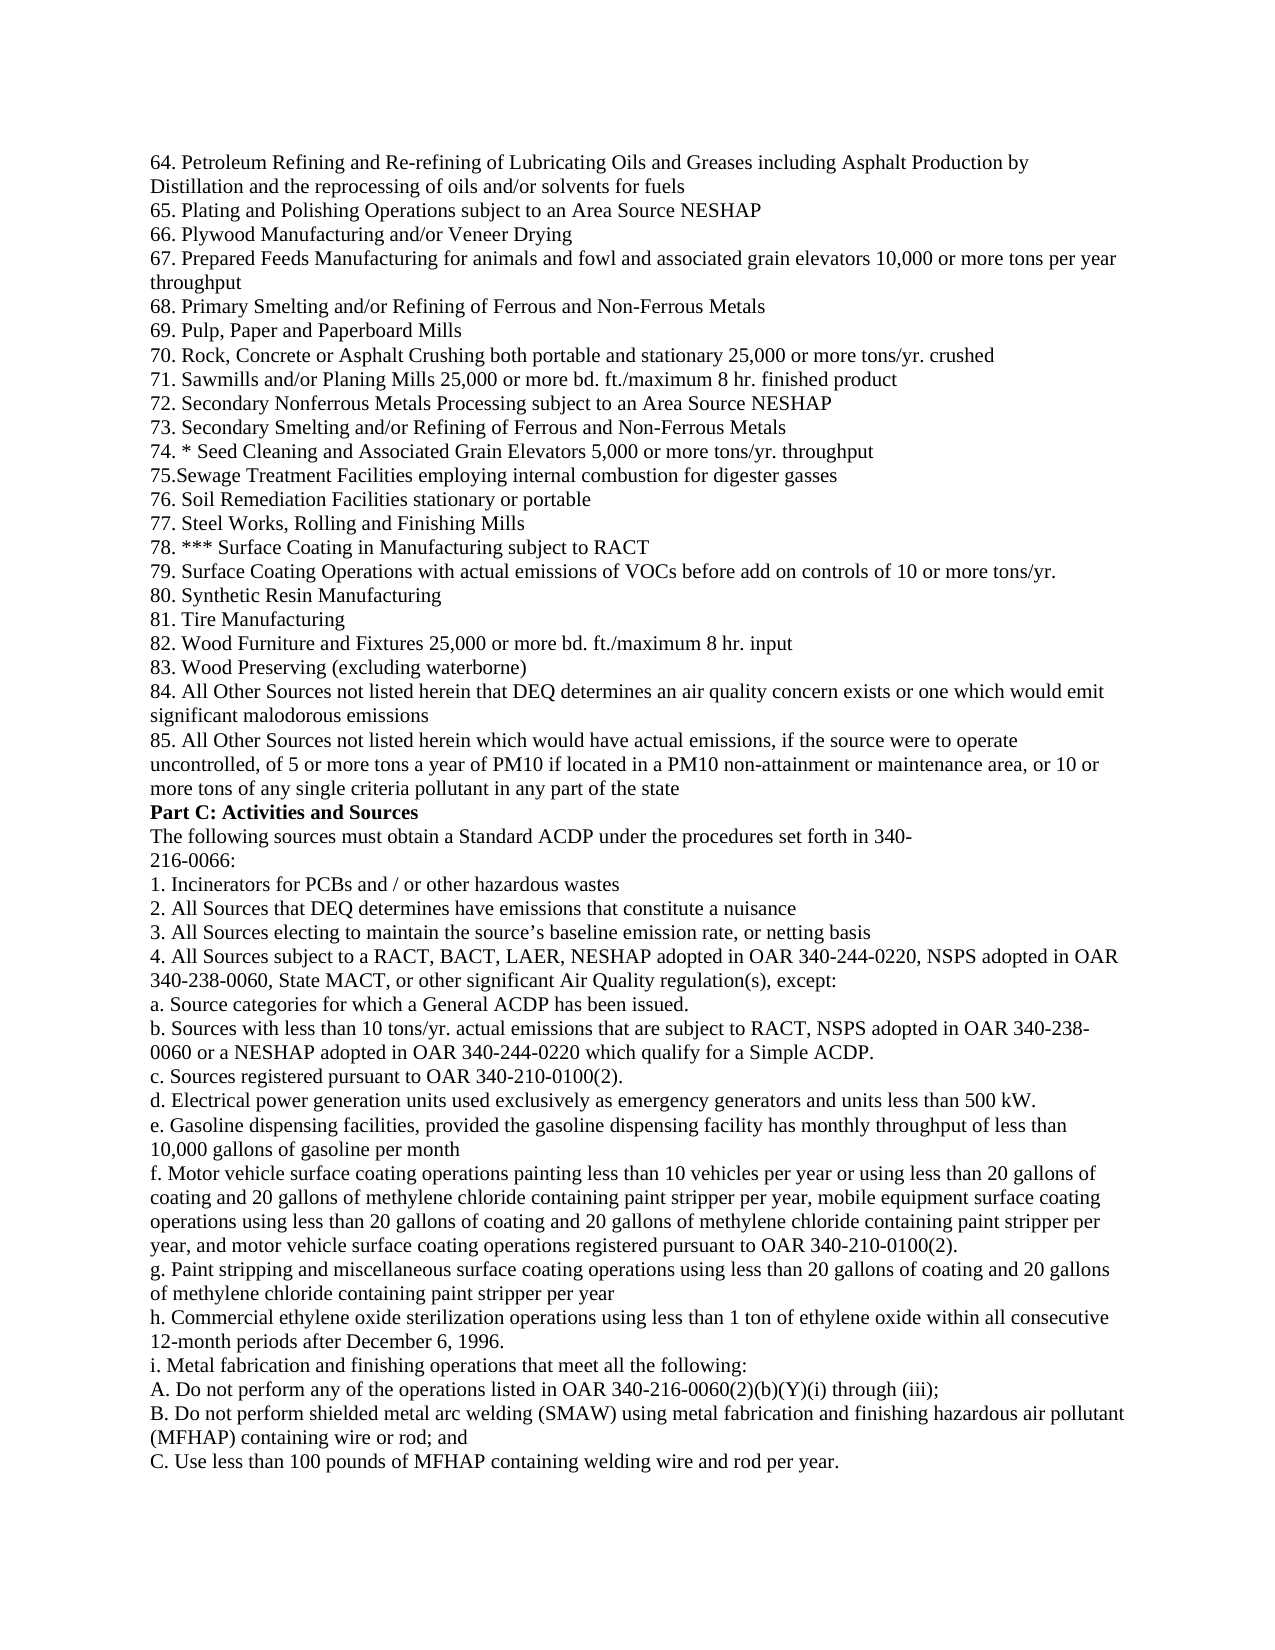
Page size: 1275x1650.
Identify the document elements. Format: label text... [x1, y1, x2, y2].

text c. Sources registered pursuant to OAR 340-210-0100(2). [150, 1064, 1125, 1088]
text 84. All Other Sources not listed herein that DEQ determines an air quality concern exists or one which would emit significant malodorous emissions [150, 679, 1125, 727]
text 1. Incinerators for PCBs and / or other hazardous wastes [150, 872, 1125, 896]
text 73. Secondary Smelting and/or Refining of Ferrous and Non-Ferrous Metals [150, 415, 1125, 439]
text f. Motor vehicle surface coating operations painting less than 10 vehicles per year or using less than 20 gallons of coating and 20 gallons of methylene chloride containing paint stripper per year, mobile equipment surface coating operations using less than 20 gallons of coating and 20 gallons of methylene chloride containing paint stripper per year, and motor vehicle surface coating operations registered pursuant to OAR 340-210-0100(2). [150, 1161, 1125, 1257]
text 77. Steel Works, Rolling and Finishing Mills [150, 511, 1125, 535]
text 216-0066: [150, 848, 1125, 872]
text 79. Surface Coating Operations with actual emissions of VOCs before add on controls of 10 or more tons/yr. [150, 559, 1125, 583]
text b. Sources with less than 10 tons/yr. actual emissions that are subject to RACT, NSPS adopted in OAR 340-238-0060 or a NESHAP adopted in OAR 340-244-0220 which qualify for a Simple ACDP. [150, 1016, 1125, 1064]
text 64. Petroleum Refining and Re-refining of Lubricating Oils and Greases including Asphalt Production by Distillation and the reprocessing of oils and/or solvents for fuels [150, 150, 1125, 198]
text 66. Plywood Manufacturing and/or Veneer Drying [150, 222, 1125, 246]
text h. Commercial ethylene oxide sterilization operations using less than 1 ton of ethylene oxide within all consecutive 12-month periods after December 6, 1996. [150, 1305, 1125, 1353]
text e. Gasoline dispensing facilities, provided the gasoline dispensing facility has monthly throughput of less than 10,000 gallons of gasoline per month [150, 1112, 1125, 1161]
text 68. Primary Smelting and/or Refining of Ferrous and Non-Ferrous Metals [150, 294, 1125, 318]
text d. Electrical power generation units used exclusively as emergency generators and units less than 500 kW. [150, 1088, 1125, 1112]
text 4. All Sources subject to a RACT, BACT, LAER, NESHAP adopted in OAR 340-244-0220, NSPS adopted in OAR 340-238-0060, State MACT, or other significant Air Quality regulation(s), except: [150, 944, 1125, 992]
text 69. Pulp, Paper and Paperboard Mills [150, 318, 1125, 342]
text 67. Prepared Feeds Manufacturing for animals and fowl and associated grain elevators 10,000 or more tons per year throughput [150, 246, 1125, 294]
text 2. All Sources that DEQ determines have emissions that constitute a nuisance [150, 896, 1125, 920]
text A. Do not perform any of the operations listed in OAR 340-216-0060(2)(b)(Y)(i) through (iii); [150, 1377, 1125, 1401]
text 75.Sewage Treatment Facilities employing internal combustion for digester gasses [150, 463, 1125, 487]
text 74. * Seed Cleaning and Associated Grain Elevators 5,000 or more tons/yr. throughput [150, 439, 1125, 463]
text 65. Plating and Polishing Operations subject to an Area Source NESHAP [150, 198, 1125, 222]
text g. Paint stripping and miscellaneous surface coating operations using less than 20 gallons of coating and 20 gallons of methylene chloride containing paint stripper per year [150, 1257, 1125, 1305]
text a. Source categories for which a General ACDP has been issued. [150, 992, 1125, 1016]
text 76. Soil Remediation Facilities stationary or portable [150, 487, 1125, 511]
text 71. Sawmills and/or Planing Mills 25,000 or more bd. ft./maximum 8 hr. finished product [150, 367, 1125, 391]
text 3. All Sources electing to maintain the source’s baseline emission rate, or netting basis [150, 920, 1125, 944]
text Part C: Activities and Sources [150, 800, 1125, 824]
text The following sources must obtain a Standard ACDP under the procedures set forth in 340- [150, 824, 1125, 848]
text i. Metal fabrication and finishing operations that meet all the following: [150, 1353, 1125, 1377]
text 82. Wood Furniture and Fixtures 25,000 or more bd. ft./maximum 8 hr. input [150, 631, 1125, 655]
text 81. Tire Manufacturing [150, 607, 1125, 631]
text 70. Rock, Concrete or Asphalt Crushing both portable and stationary 25,000 or more tons/yr. crushed [150, 342, 1125, 367]
text 78. *** Surface Coating in Manufacturing subject to RACT [150, 535, 1125, 559]
text 80. Synthetic Resin Manufacturing [150, 583, 1125, 607]
text C. Use less than 100 pounds of MFHAP containing welding wire and rod per year. [150, 1449, 1125, 1473]
text 72. Secondary Nonferrous Metals Processing subject to an Area Source NESHAP [150, 391, 1125, 415]
text B. Do not perform shielded metal arc welding (SMAW) using metal fabrication and finishing hazardous air pollutant (MFHAP) containing wire or rod; and [150, 1401, 1125, 1449]
text 83. Wood Preserving (excluding waterborne) [150, 655, 1125, 679]
text 85. All Other Sources not listed herein which would have actual emissions, if the source were to operate uncontrolled, of 5 or more tons a year of PM10 if located in a PM10 non-attainment or maintenance area, or 10 or more tons of any single criteria pollutant in any part of the state [150, 727, 1125, 800]
